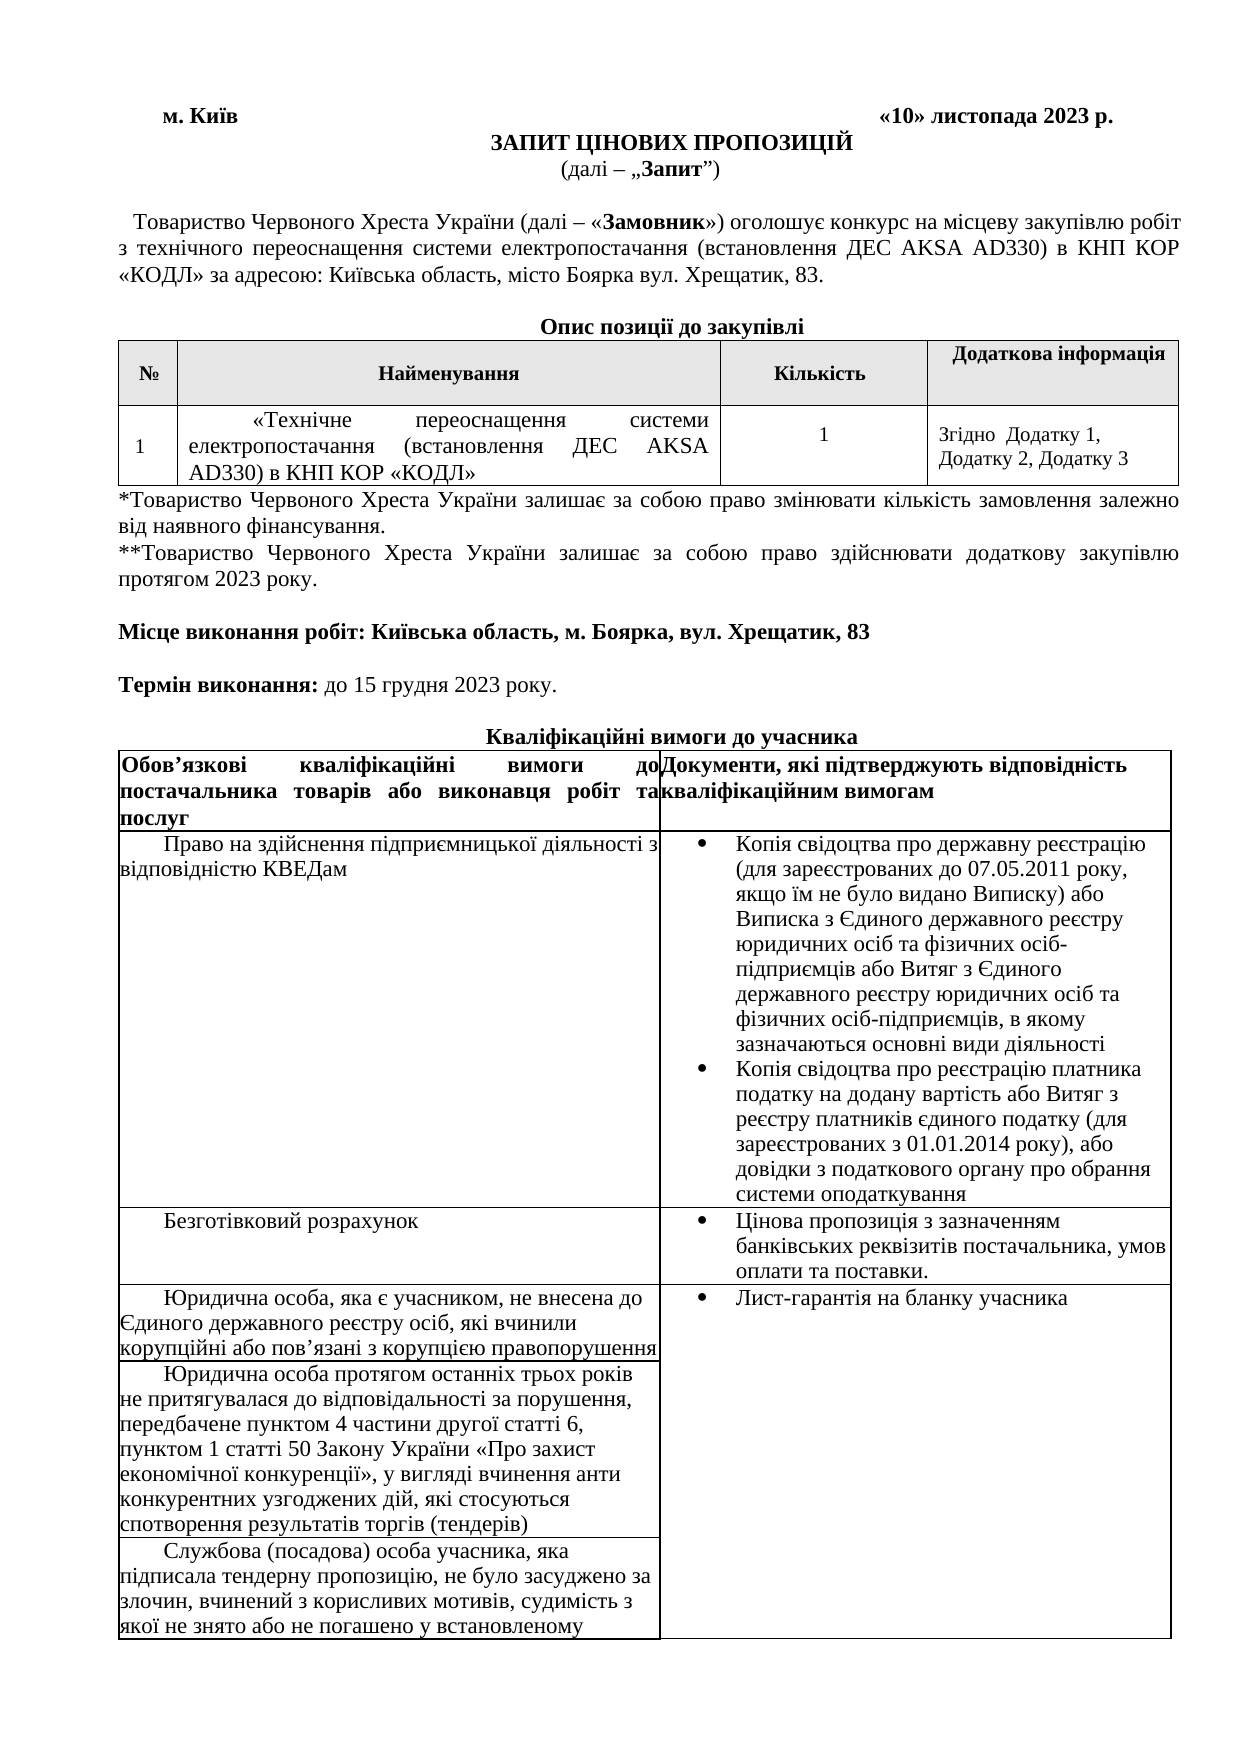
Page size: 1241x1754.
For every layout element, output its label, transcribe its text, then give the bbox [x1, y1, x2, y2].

table_header Найменування [178, 341, 720, 405]
table_cell «Технічне переоснащення системи електропостачання (встановлення ДЕС AKSA AD330) в КНП КОР «КОДЛ» [178, 406, 720, 485]
table_cell Копія свідоцтва про державну реєстрацію (для зареєстрованих до 07.05.2011 року, якщо їм не було видано Виписку) або Виписка з Єдиного державного реєстру юридичних осіб та фізичних осіб-підприємців або Витяг з Єдиного державного реєстру юридичних осіб та фізичних осіб-підприємців, в якому зазначаються основні види діяльності Копія свідоцтва про реєстрацію платника податку на додану вартість або Витяг з реєстру платників єдиного податку (для зареєстрованих з 01.01.2014 року), або довідки з податкового органу про обрання системи оподаткування [661, 832, 1170, 1207]
table_cell 1 [119, 406, 177, 485]
text Кваліфікаційні вимоги до учасника [133, 723, 1181, 750]
text м. Київ «10» листопада 2023 р. [133, 103, 1181, 129]
text (далі – „Запит”) [133, 155, 1181, 182]
table_header Кількість [721, 341, 927, 405]
text Опис позиції до закупівлі [133, 313, 1181, 340]
table_header Документи, які підтверджують відповідність кваліфікаційним вимогам [661, 751, 1170, 830]
text ЗАПИТ ЦІНОВИХ ПРОПОЗИЦІЙ [133, 129, 1181, 155]
text Термін виконання: до 15 грудня 2023 року. [118, 671, 1181, 697]
text **Товариство Червоного Хреста України залишає за собою право здійснювати додаткову закупівлю протягом 2023 року. [118, 539, 1181, 592]
table_cell Безготівковий розрахунок [120, 1208, 659, 1283]
table_header № [119, 341, 177, 405]
table_cell Цінова пропозиція з зазначенням банківських реквізитів постачальника, умов оплати та поставки. [661, 1208, 1170, 1283]
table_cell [120, 1538, 659, 1638]
text Місце виконання робіт: Київська область, м. Боярка, вул. Хрещатик, 83 [118, 618, 1181, 644]
table_cell Право на здійснення підприємницької діяльності з відповідністю КВЕДам [120, 832, 659, 1207]
table_cell Юридична особа, яка є учасником, не внесена до Єдиного державного реєстру осіб, які вчинили корупційні або пов’язані з корупцією правопорушення [120, 1285, 659, 1360]
table_header Обов’язкові кваліфікаційні вимоги до постачальника товарів або виконавця робіт та послуг [120, 751, 659, 830]
table_cell Юридична особа протягом останніх трьох років не притягувалася до відповідальності за порушення, передбачене пунктом 4 частини другої статті 6, пунктом 1 статті 50 Закону України «Про захист економічної конкуренції», у вигляді вчинення анти конкурентних узгоджених дій, які стосуються спотворення результатів торгів (тендерів) [120, 1362, 659, 1537]
text *Товариство Червоного Хреста України залишає за собою право змінювати кількість замовлення залежно від наявного фінансування. [118, 486, 1181, 539]
table_cell Згідно Додатку 1, Додатку 2, Додатку 3 [928, 406, 1178, 485]
table_cell 1 [721, 406, 927, 485]
text Товариство Червоного Хреста України (далі – «Замовник») оголошує конкурс на місцеву закупівлю робіт з технічного переоснащення системи електропостачання (встановлення ДЕС AKSA AD330) в КНП КОР «КОДЛ» за адресою: Київська область, місто Боярка вул. Хрещатик, 83. [118, 208, 1181, 287]
table_cell Лист-гарантія на бланку учасника [661, 1285, 1170, 1638]
table_header Додаткова інформація [928, 341, 1178, 405]
